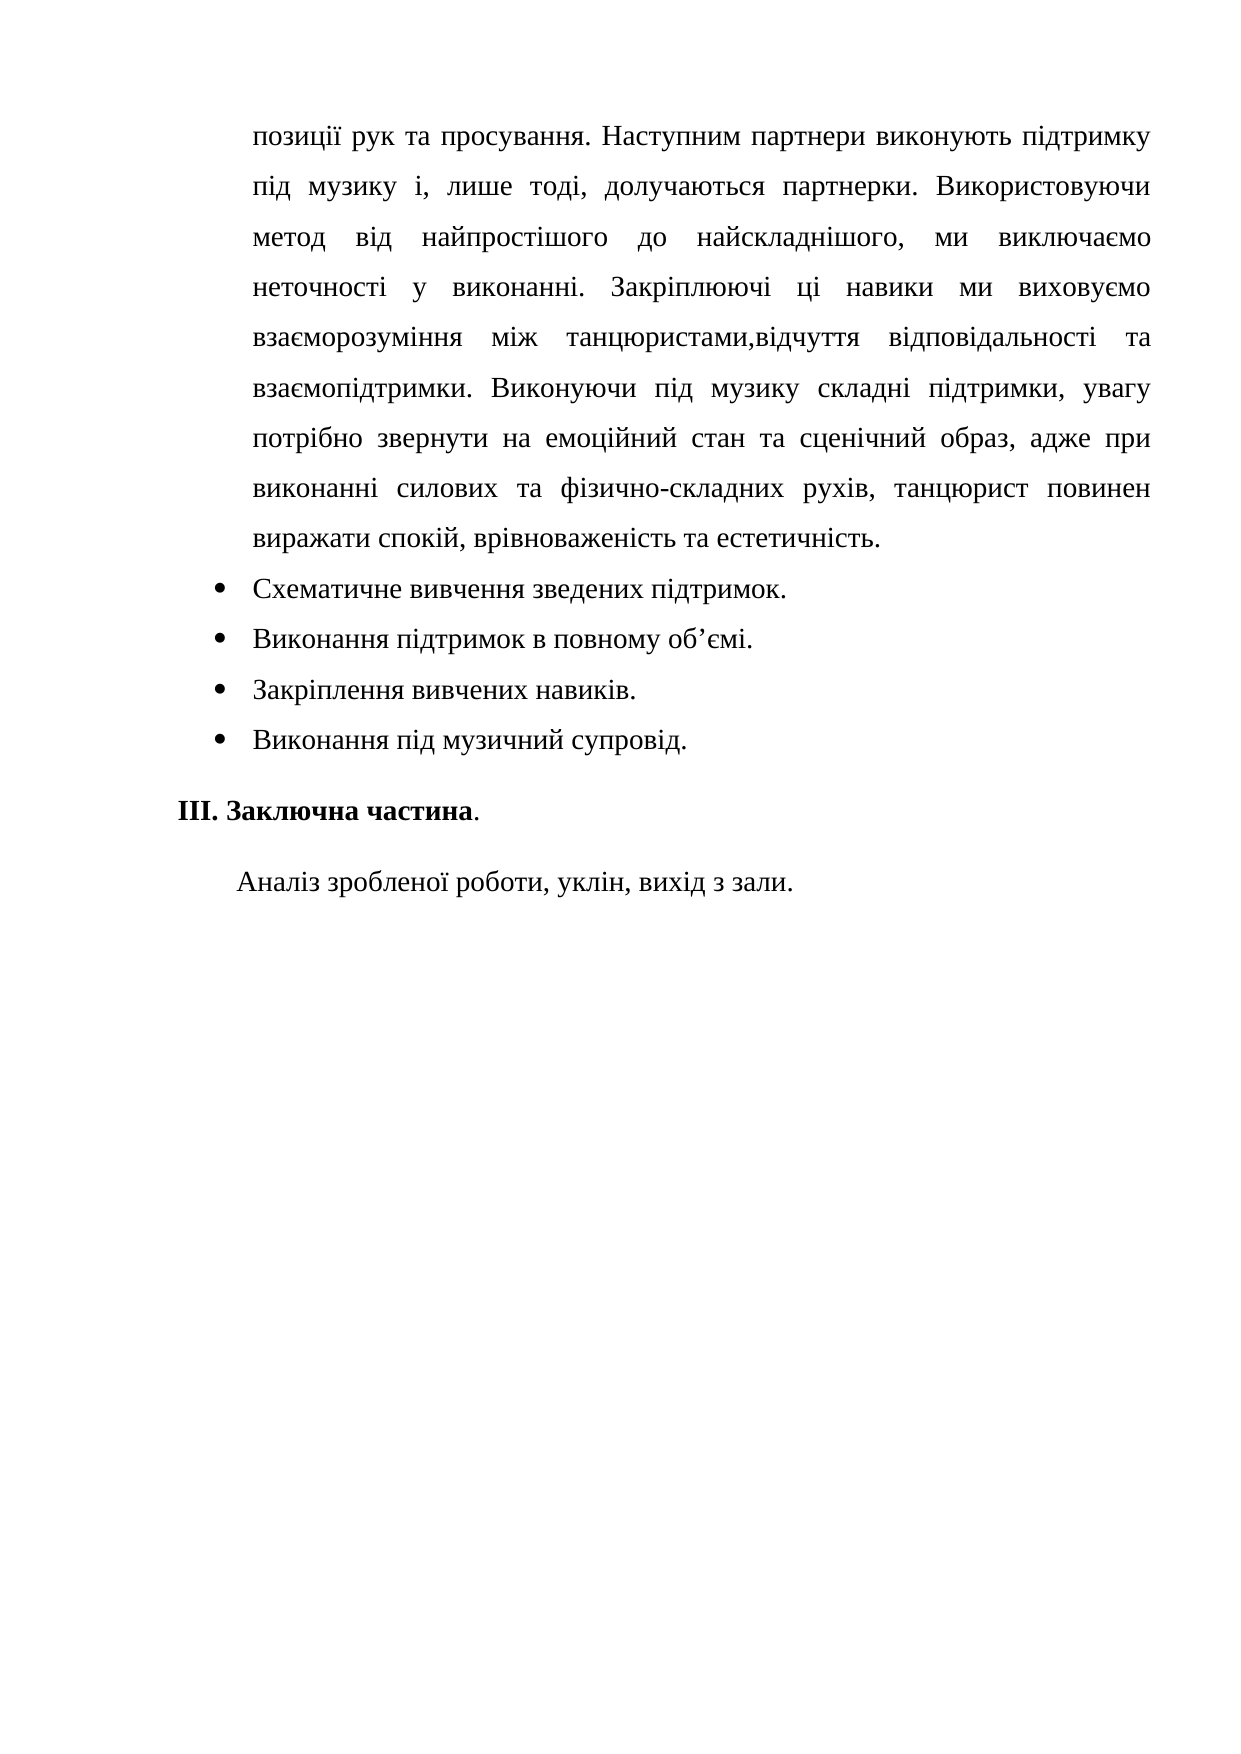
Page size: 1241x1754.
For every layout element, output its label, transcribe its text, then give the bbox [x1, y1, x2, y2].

list Виконання підтримок в повному об’ємі. [215, 621, 1152, 655]
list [215, 118, 1152, 554]
text Аналіз зробленої роботи, уклін, вихід з зали. [236, 864, 1152, 898]
list Закріплення вивчених навиків. [215, 672, 1152, 705]
list Схематичне вивчення зведених підтримок. [215, 571, 1152, 604]
text ІІІ. Заключна частина. [177, 793, 1152, 827]
list Виконання під музичний супровід. [215, 722, 1152, 756]
